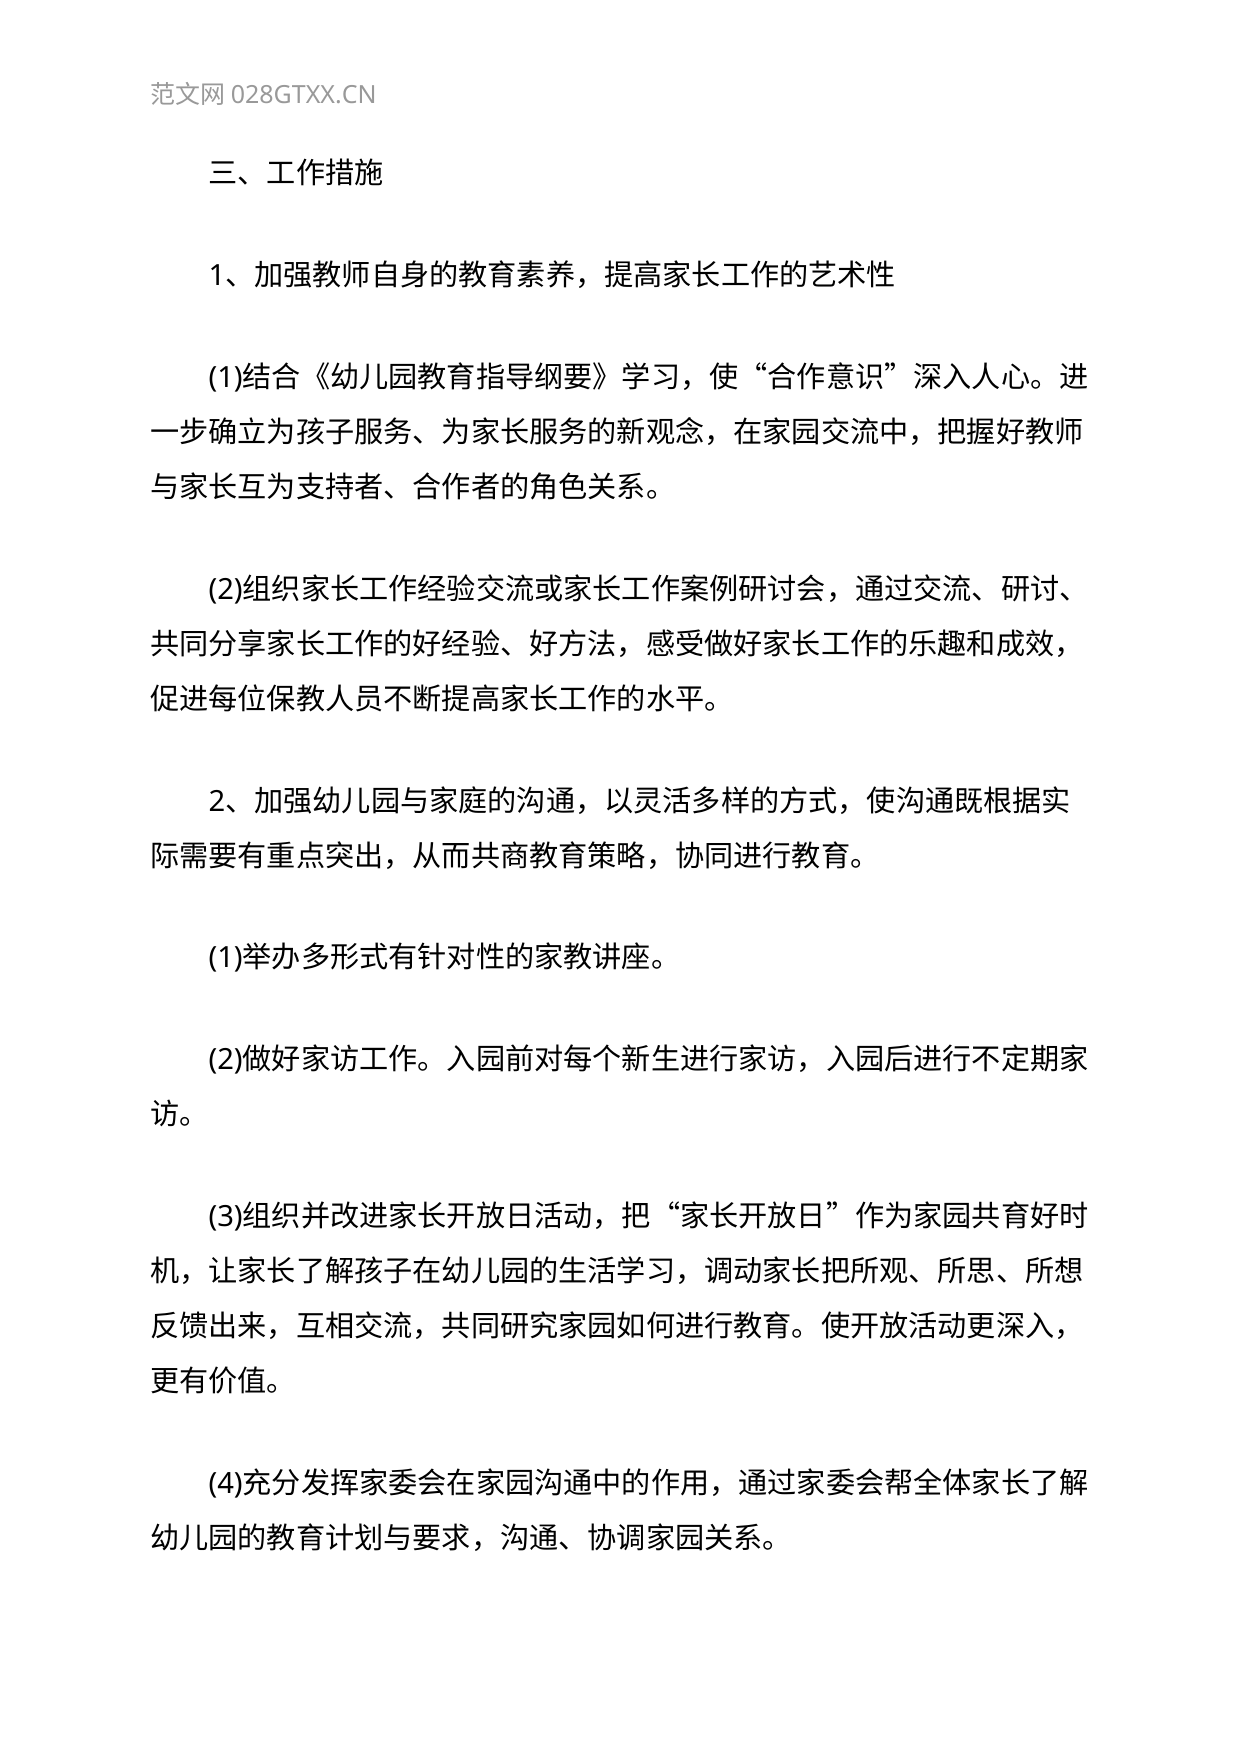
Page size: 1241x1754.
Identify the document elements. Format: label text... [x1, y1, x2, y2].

text (4)充分发挥家委会在家园沟通中的作用，通过家委会帮全体家长了解幼儿园的教育计划与要求，沟通、协调家园关系。 [150, 1459, 1090, 1556]
text 1、加强教师自身的教育素养，提高家长工作的艺术性 [150, 252, 1090, 294]
text (1)举办多形式有针对性的家教讲座。 [150, 934, 1090, 976]
text (3)组织并改进家长开放日活动，把“家长开放日”作为家园共育好时机，让家长了解孩子在幼儿园的生活学习，调动家长把所观、所思、所想反馈出来，互相交流，共同研究家园如何进行教育。使开放活动更深入，更有价值。 [150, 1193, 1090, 1400]
text 三、工作措施 [150, 150, 1090, 192]
text 2、加强幼儿园与家庭的沟通，以灵活多样的方式，使沟通既根据实际需要有重点突出，从而共商教育策略，协同进行教育。 [150, 777, 1090, 874]
text (1)结合《幼儿园教育指导纲要》学习，使“合作意识”深入人心。进一步确立为孩子服务、为家长服务的新观念，在家园交流中，把握好教师与家长互为支持者、合作者的角色关系。 [150, 354, 1090, 506]
text (2)组织家长工作经验交流或家长工作案例研讨会，通过交流、研讨、共同分享家长工作的好经验、好方法，感受做好家长工作的乐趣和成效，促进每位保教人员不断提高家长工作的水平。 [150, 565, 1090, 718]
text (2)做好家访工作。入园前对每个新生进行家访，入园后进行不定期家访。 [150, 1036, 1090, 1133]
